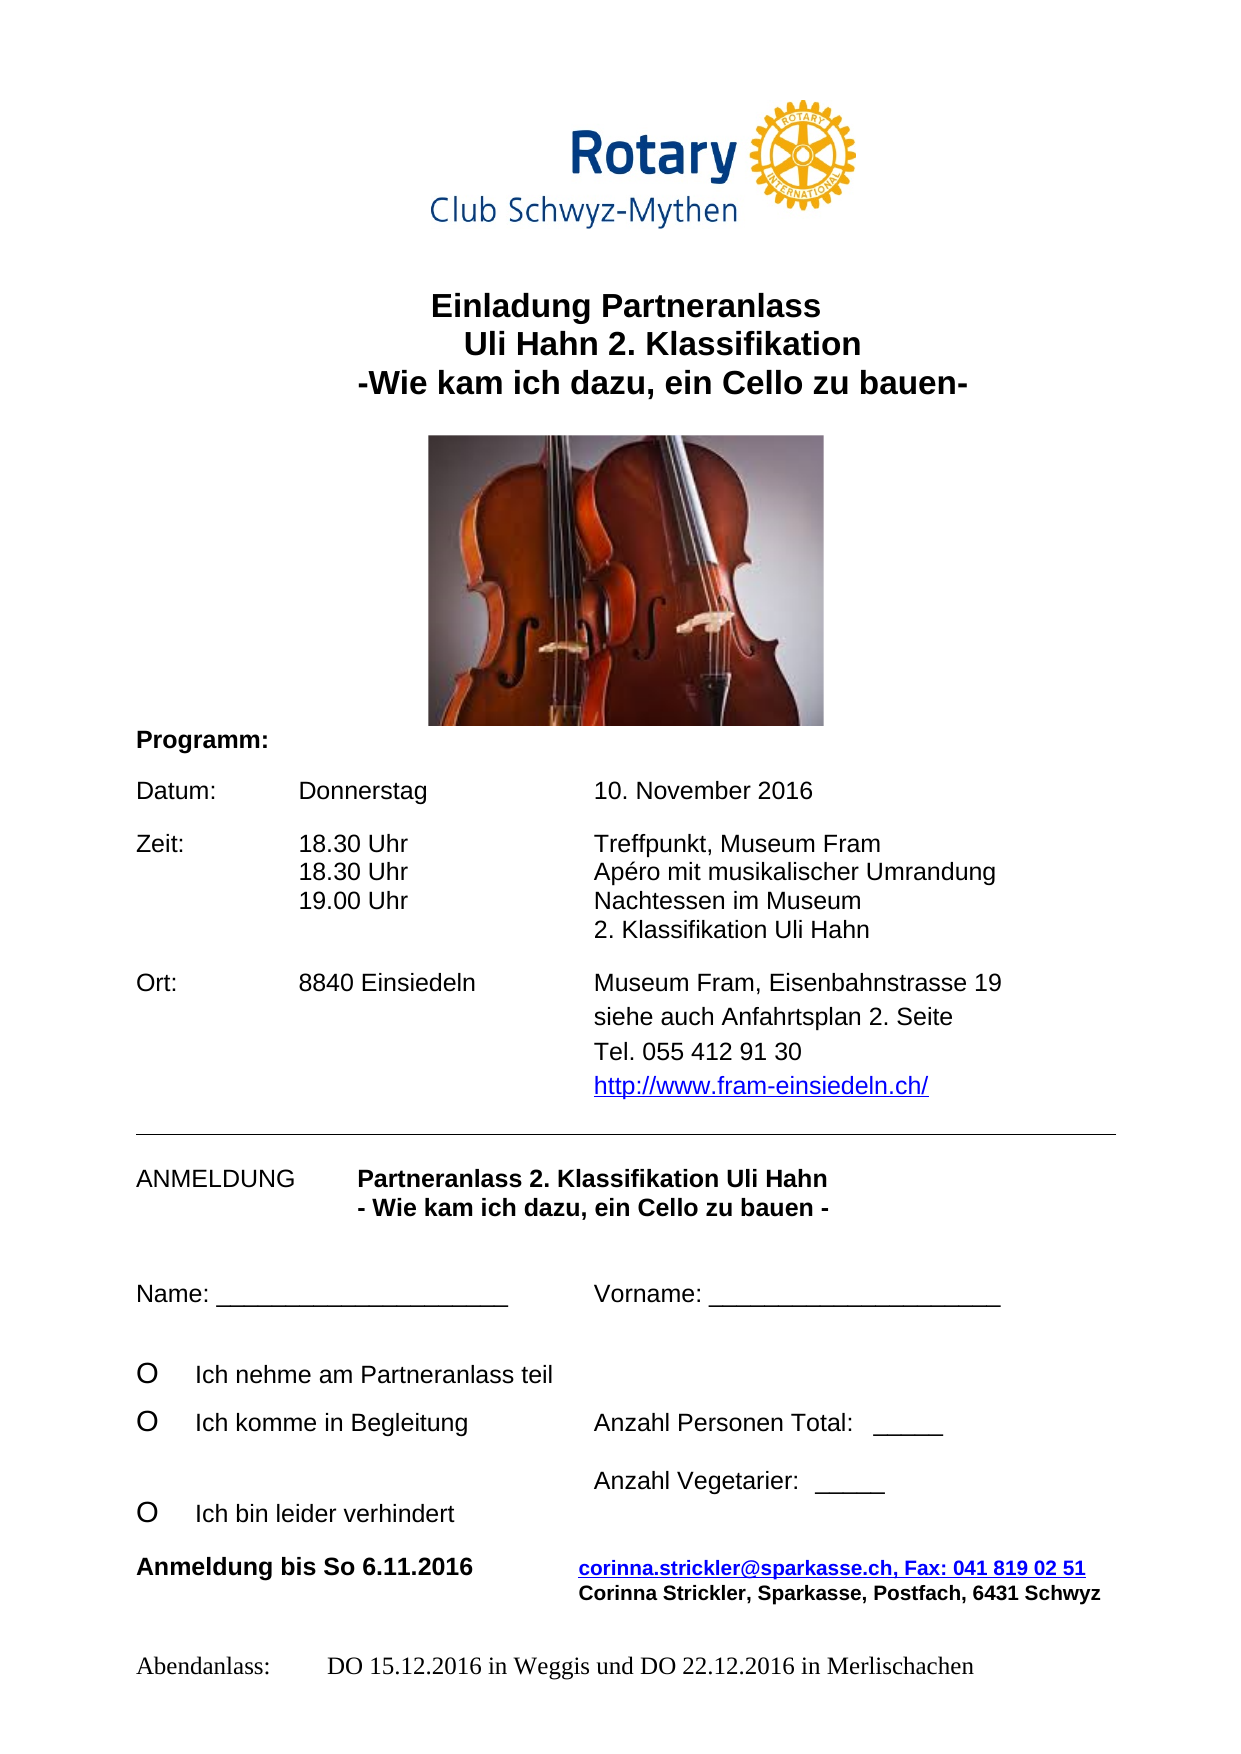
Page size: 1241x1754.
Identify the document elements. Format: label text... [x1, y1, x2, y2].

text O Ich komme in Begleitung Anzahl Personen Total: _____ [136, 1403, 1116, 1437]
text Einladung Partneranlass [136, 286, 1116, 324]
picture [428, 435, 824, 726]
picture [430, 100, 856, 229]
text Programm: [136, 726, 1116, 754]
text Zeit: 18.30 Uhr Treffpunkt, Museum Fram [136, 828, 1116, 857]
text Datum: Donnerstag 10. November 2016 [136, 776, 1116, 804]
text O Ich nehme am Partneranlass teil [136, 1356, 1116, 1389]
text 2. Klassifikation Uli Hahn [136, 915, 1116, 943]
text Corinna Strickler, Sparkasse, Postfach, 6431 Schwyz [136, 1581, 1116, 1605]
text Anmeldung bis So 6.11.2016 corinna.strickler@sparkasse.ch, Fax: 041 819 02 51 [136, 1552, 1116, 1581]
text 19.00 Uhr Nachtessen im Museum [136, 886, 1116, 915]
text Ort: 8840 Einsiedeln Museum Fram, Eisenbahnstrasse 19 siehe auch Anfahrtsplan 2. Seite [136, 967, 1116, 1031]
text Tel. 055 412 91 30 [136, 1036, 1116, 1065]
text Name: _____________________ Vorname: _____________________ [136, 1279, 1116, 1308]
text Anzahl Vegetarier: _____ [136, 1466, 1116, 1494]
text Uli Hahn 2. Klassifikation -Wie kam ich dazu, ein Cello zu bauen- [209, 324, 1116, 401]
text - Wie kam ich dazu, ein Cello zu bauen - [283, 1193, 1116, 1221]
text O Ich bin leider verhindert [136, 1494, 1116, 1528]
text http://www.fram-einsiedeln.ch/ [136, 1071, 1116, 1100]
text 18.30 Uhr Apéro mit musikalischer Umrandung [136, 857, 1116, 886]
text ANMELDUNG Partneranlass 2. Klassifikation Uli Hahn [136, 1164, 1116, 1193]
